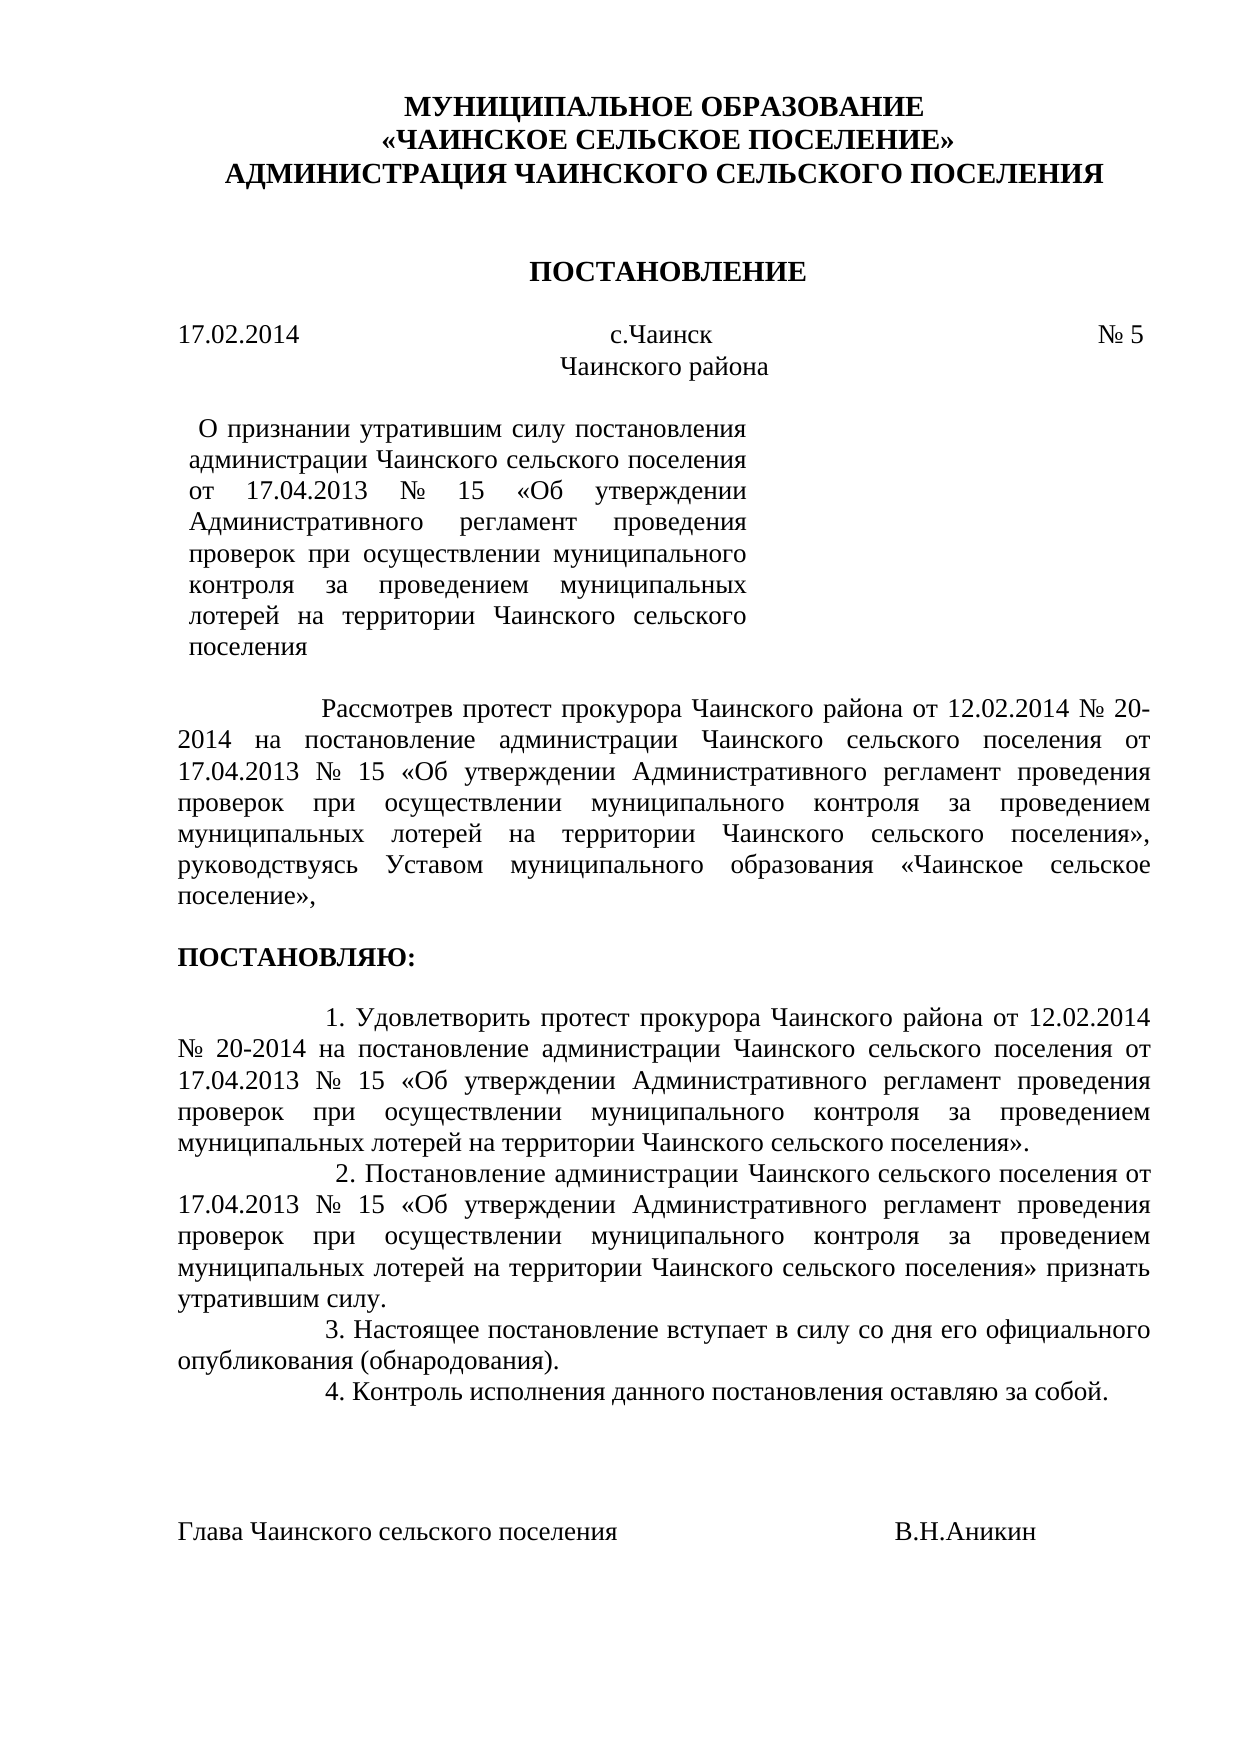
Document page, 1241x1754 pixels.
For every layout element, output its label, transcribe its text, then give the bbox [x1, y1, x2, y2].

text 3. Настоящее постановление вступает в силу со дня его официального опубликования (обнародования). [177, 1313, 1152, 1375]
text «ЧАИНСКОЕ СЕЛЬСКОЕ ПОСЕЛЕНИЕ» [177, 122, 1152, 156]
text 2. Постановление администрации Чаинского сельского поселения от 17.04.2013 № 15 «Об утверждении Административного регламент проведения проверок при осуществлении муниципального контроля за проведением муниципальных лотерей на территории Чаинского сельского поселения» признать утратившим силу. [177, 1157, 1152, 1313]
text 4. Контроль исполнения данного постановления оставляю за собой. [251, 1375, 1152, 1406]
text Рассмотрев протест прокурора Чаинского района от 12.02.2014 № 20-2014 на постановление администрации Чаинского сельского поселения от 17.04.2013 № 15 «Об утверждении Административного регламент проведения проверок при осуществлении муниципального контроля за проведением муниципальных лотерей на территории Чаинского сельского поселения», руководствуясь Уставом муниципального образования «Чаинское сельское поселение», [177, 692, 1152, 910]
text ПОСТАНОВЛЯЮ: [177, 942, 1152, 973]
text Чаинского района [177, 350, 1152, 381]
text ПОСТАНОВЛЕНИЕ [177, 254, 1152, 287]
table_header О признании утратившим силу постановления администрации Чаинского сельского поселения от 17.04.2013 № 15 «Об утверждении Административного регламент проведения проверок при осуществлении муниципального контроля за проведением муниципальных лотерей на территории Чаинского сельского поселения [177, 412, 758, 661]
text 17.02.2014 с.Чаинск № 5 [177, 319, 1152, 350]
text МУНИЦИПАЛЬНОЕ ОБРАЗОВАНИЕ [177, 89, 1152, 122]
text 1. Удовлетворить протест прокурора Чаинского района от 12.02.2014 № 20-2014 на постановление администрации Чаинского сельского поселения от 17.04.2013 № 15 «Об утверждении Административного регламент проведения проверок при осуществлении муниципального контроля за проведением муниципальных лотерей на территории Чаинского сельского поселения». [177, 1001, 1152, 1157]
text Глава Чаинского сельского поселения В.Н.Аникин [177, 1516, 1152, 1547]
text АДМИНИСТРАЦИЯ ЧАИНСКОГО СЕЛЬСКОГО ПОСЕЛЕНИЯ [177, 156, 1152, 189]
